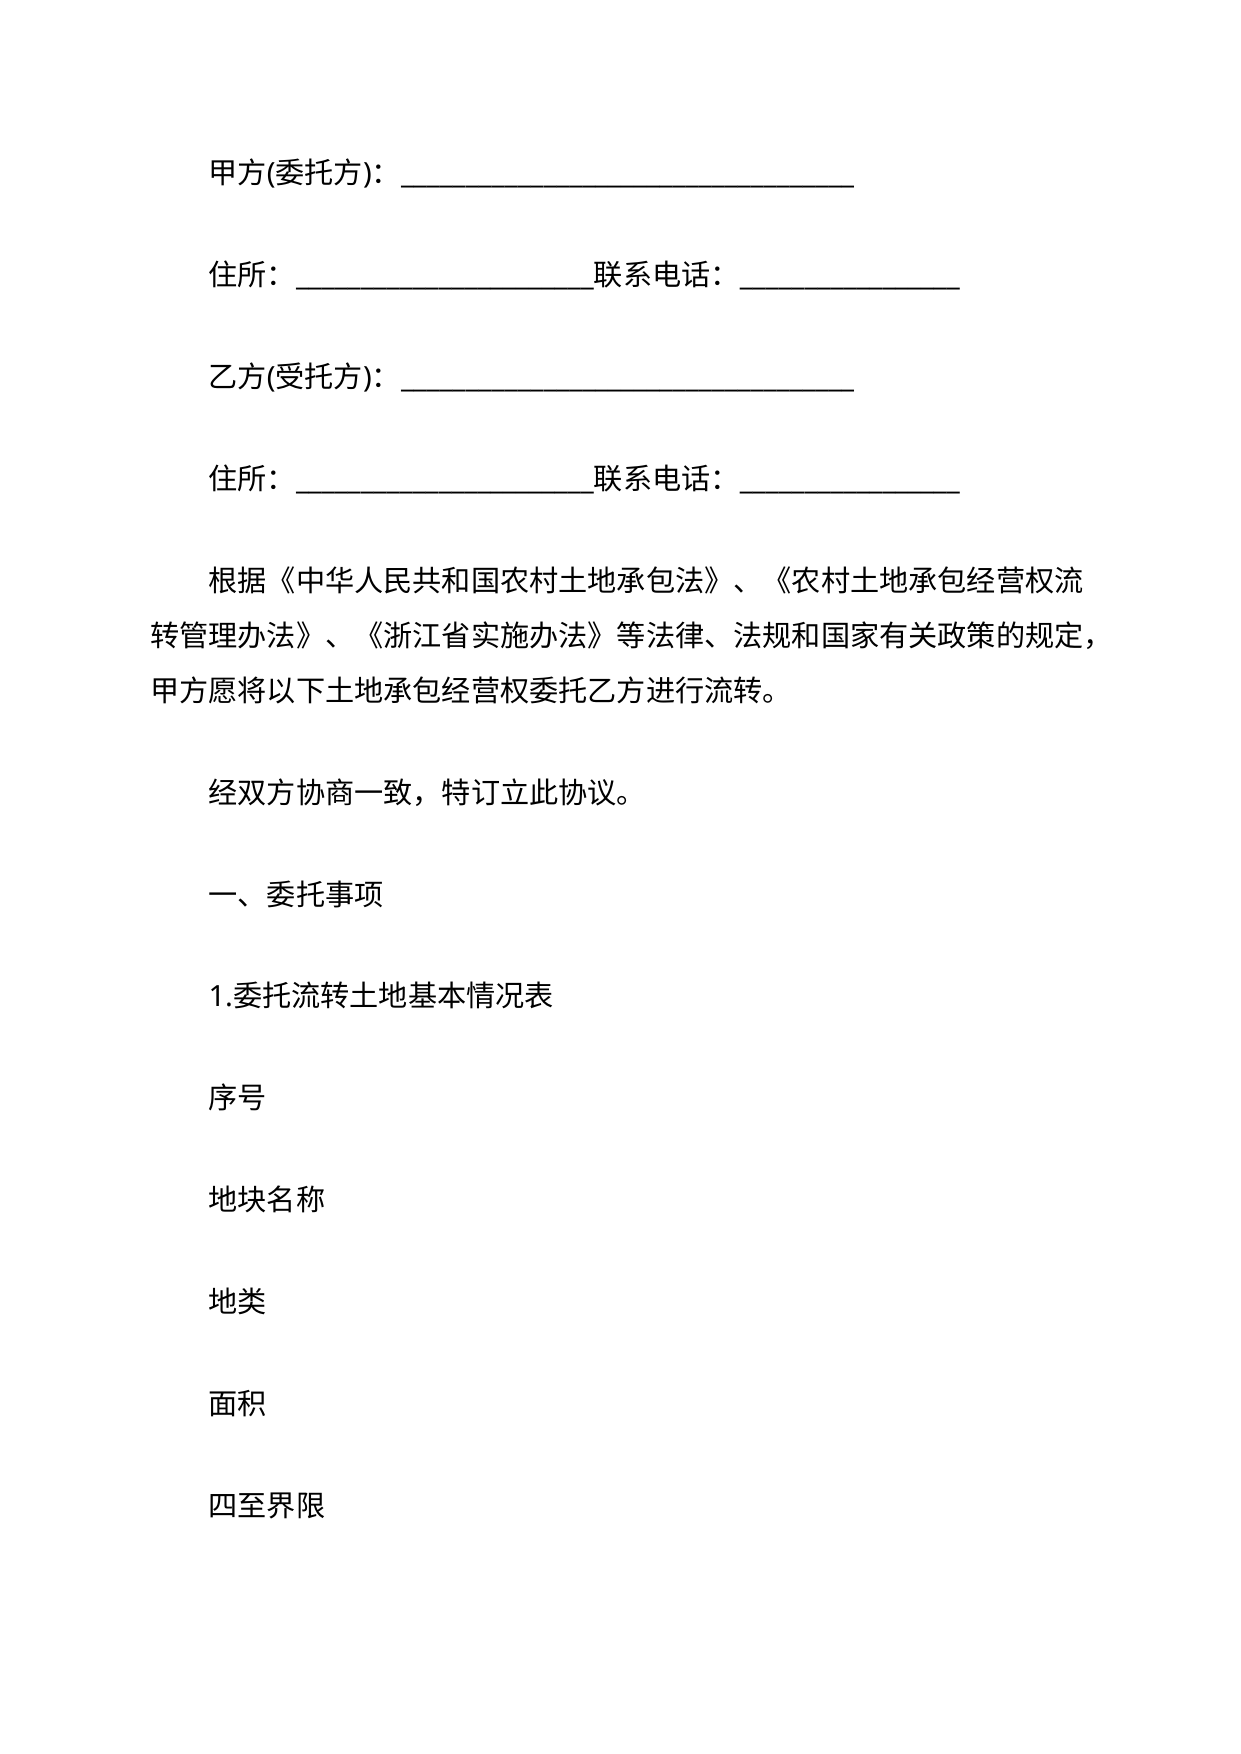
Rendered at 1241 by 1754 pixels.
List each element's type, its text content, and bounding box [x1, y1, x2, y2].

text 经双方协商一致，特订立此协议。 [150, 769, 1090, 812]
text 序号 [150, 1075, 1090, 1117]
text 甲方(委托方)：___________________________________ [150, 150, 1090, 192]
text 四至界限 [150, 1482, 1090, 1524]
text 地类 [150, 1278, 1090, 1321]
text 住所：_______________________联系电话：_________________ [150, 456, 1090, 498]
text 住所：_______________________联系电话：_________________ [150, 252, 1090, 294]
text 一、委托事项 [150, 871, 1090, 913]
text 面积 [150, 1380, 1090, 1423]
text 根据《中华人民共和国农村土地承包法》、《农村土地承包经营权流转管理办法》、《浙江省实施办法》等法律、法规和国家有关政策的规定，甲方愿将以下土地承包经营权委托乙方进行流转。 [150, 558, 1090, 710]
text 1.委托流转土地基本情况表 [150, 973, 1090, 1015]
text 乙方(受托方)：___________________________________ [150, 354, 1090, 396]
text 地块名称 [150, 1177, 1090, 1219]
